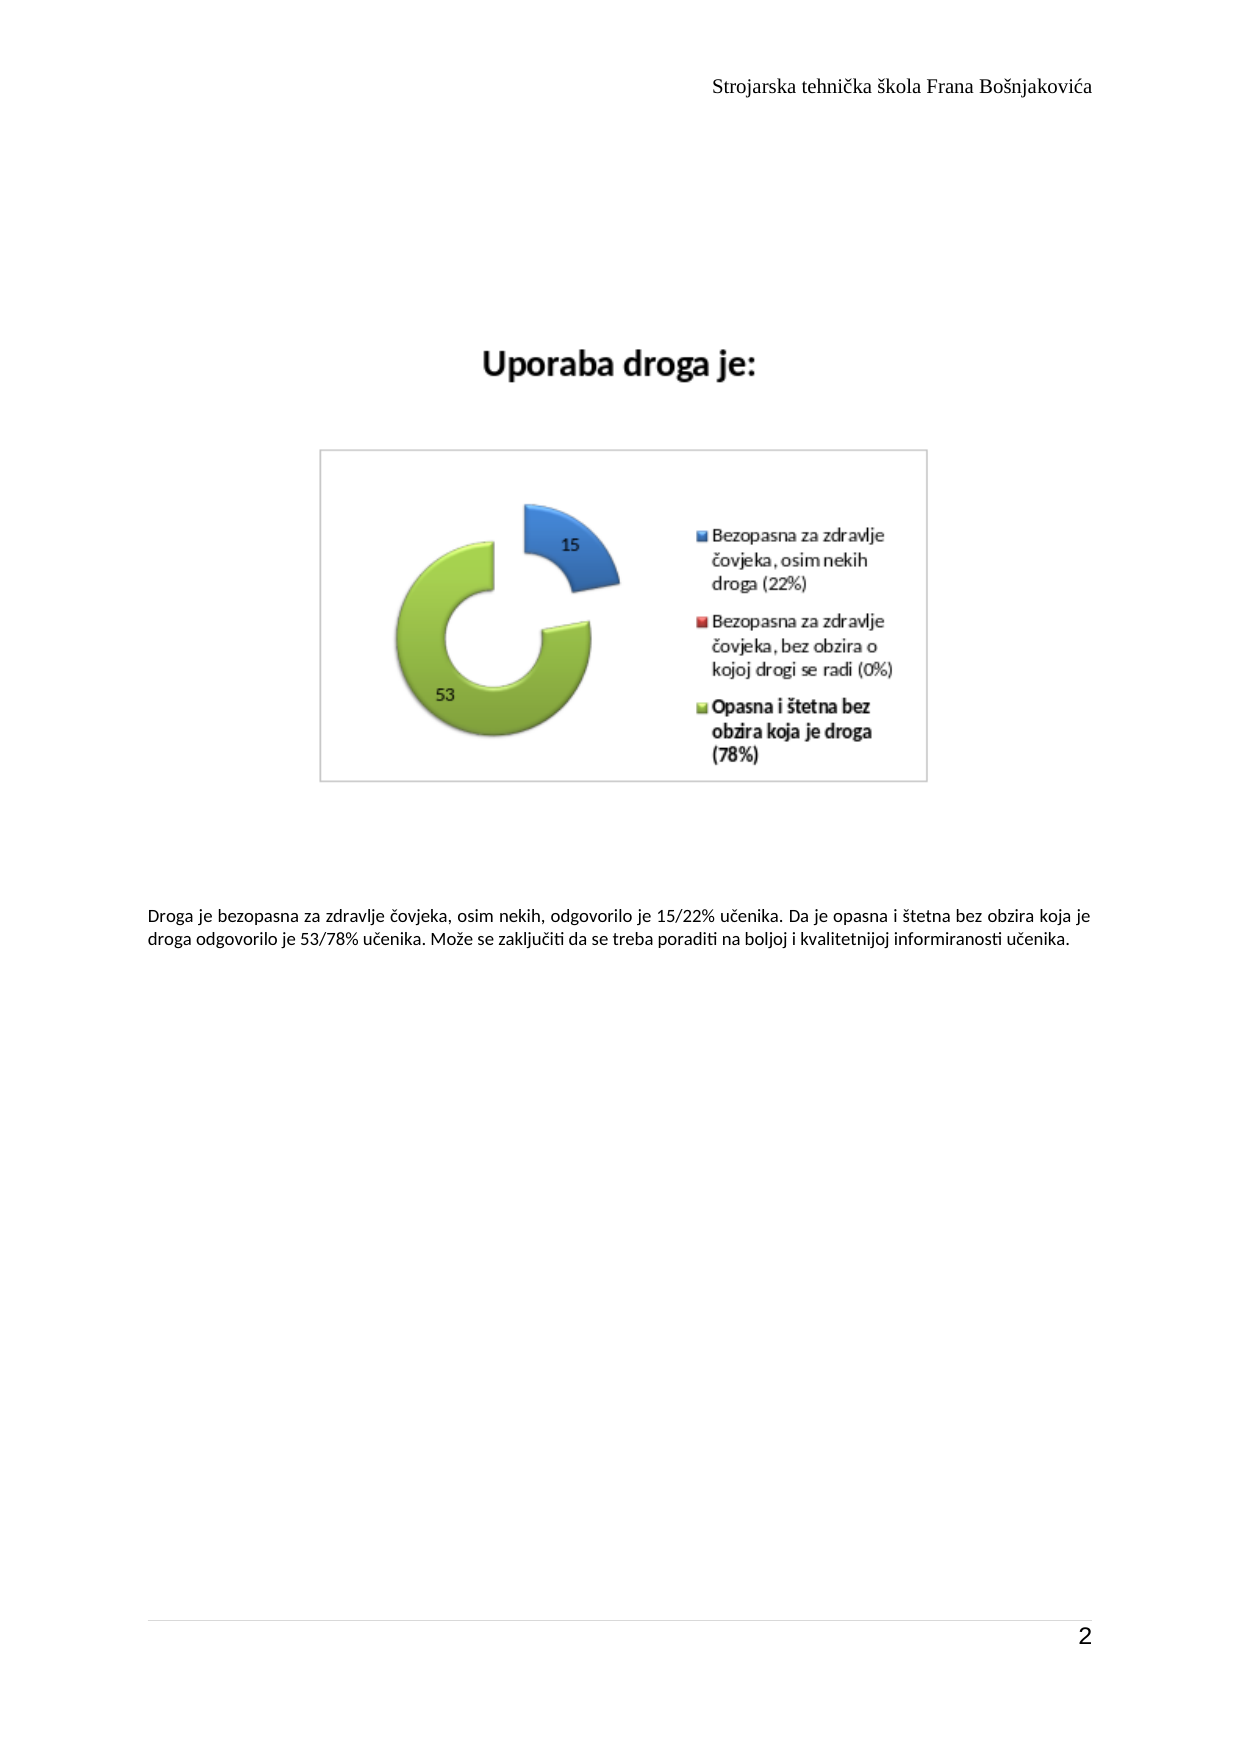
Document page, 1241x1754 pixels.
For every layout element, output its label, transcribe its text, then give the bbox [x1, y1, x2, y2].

text Droga je bezopasna za zdravlje čovjeka, osim nekih, odgovorilo je 15/22% učenika. Da je opasna i štetna bez obzira koja je droga odgovorilo je 53/78% učenika. Može se zaključiti da se treba poraditi na boljoj i kvalitetnijoj informiranosti učenika. [148, 904, 1092, 950]
